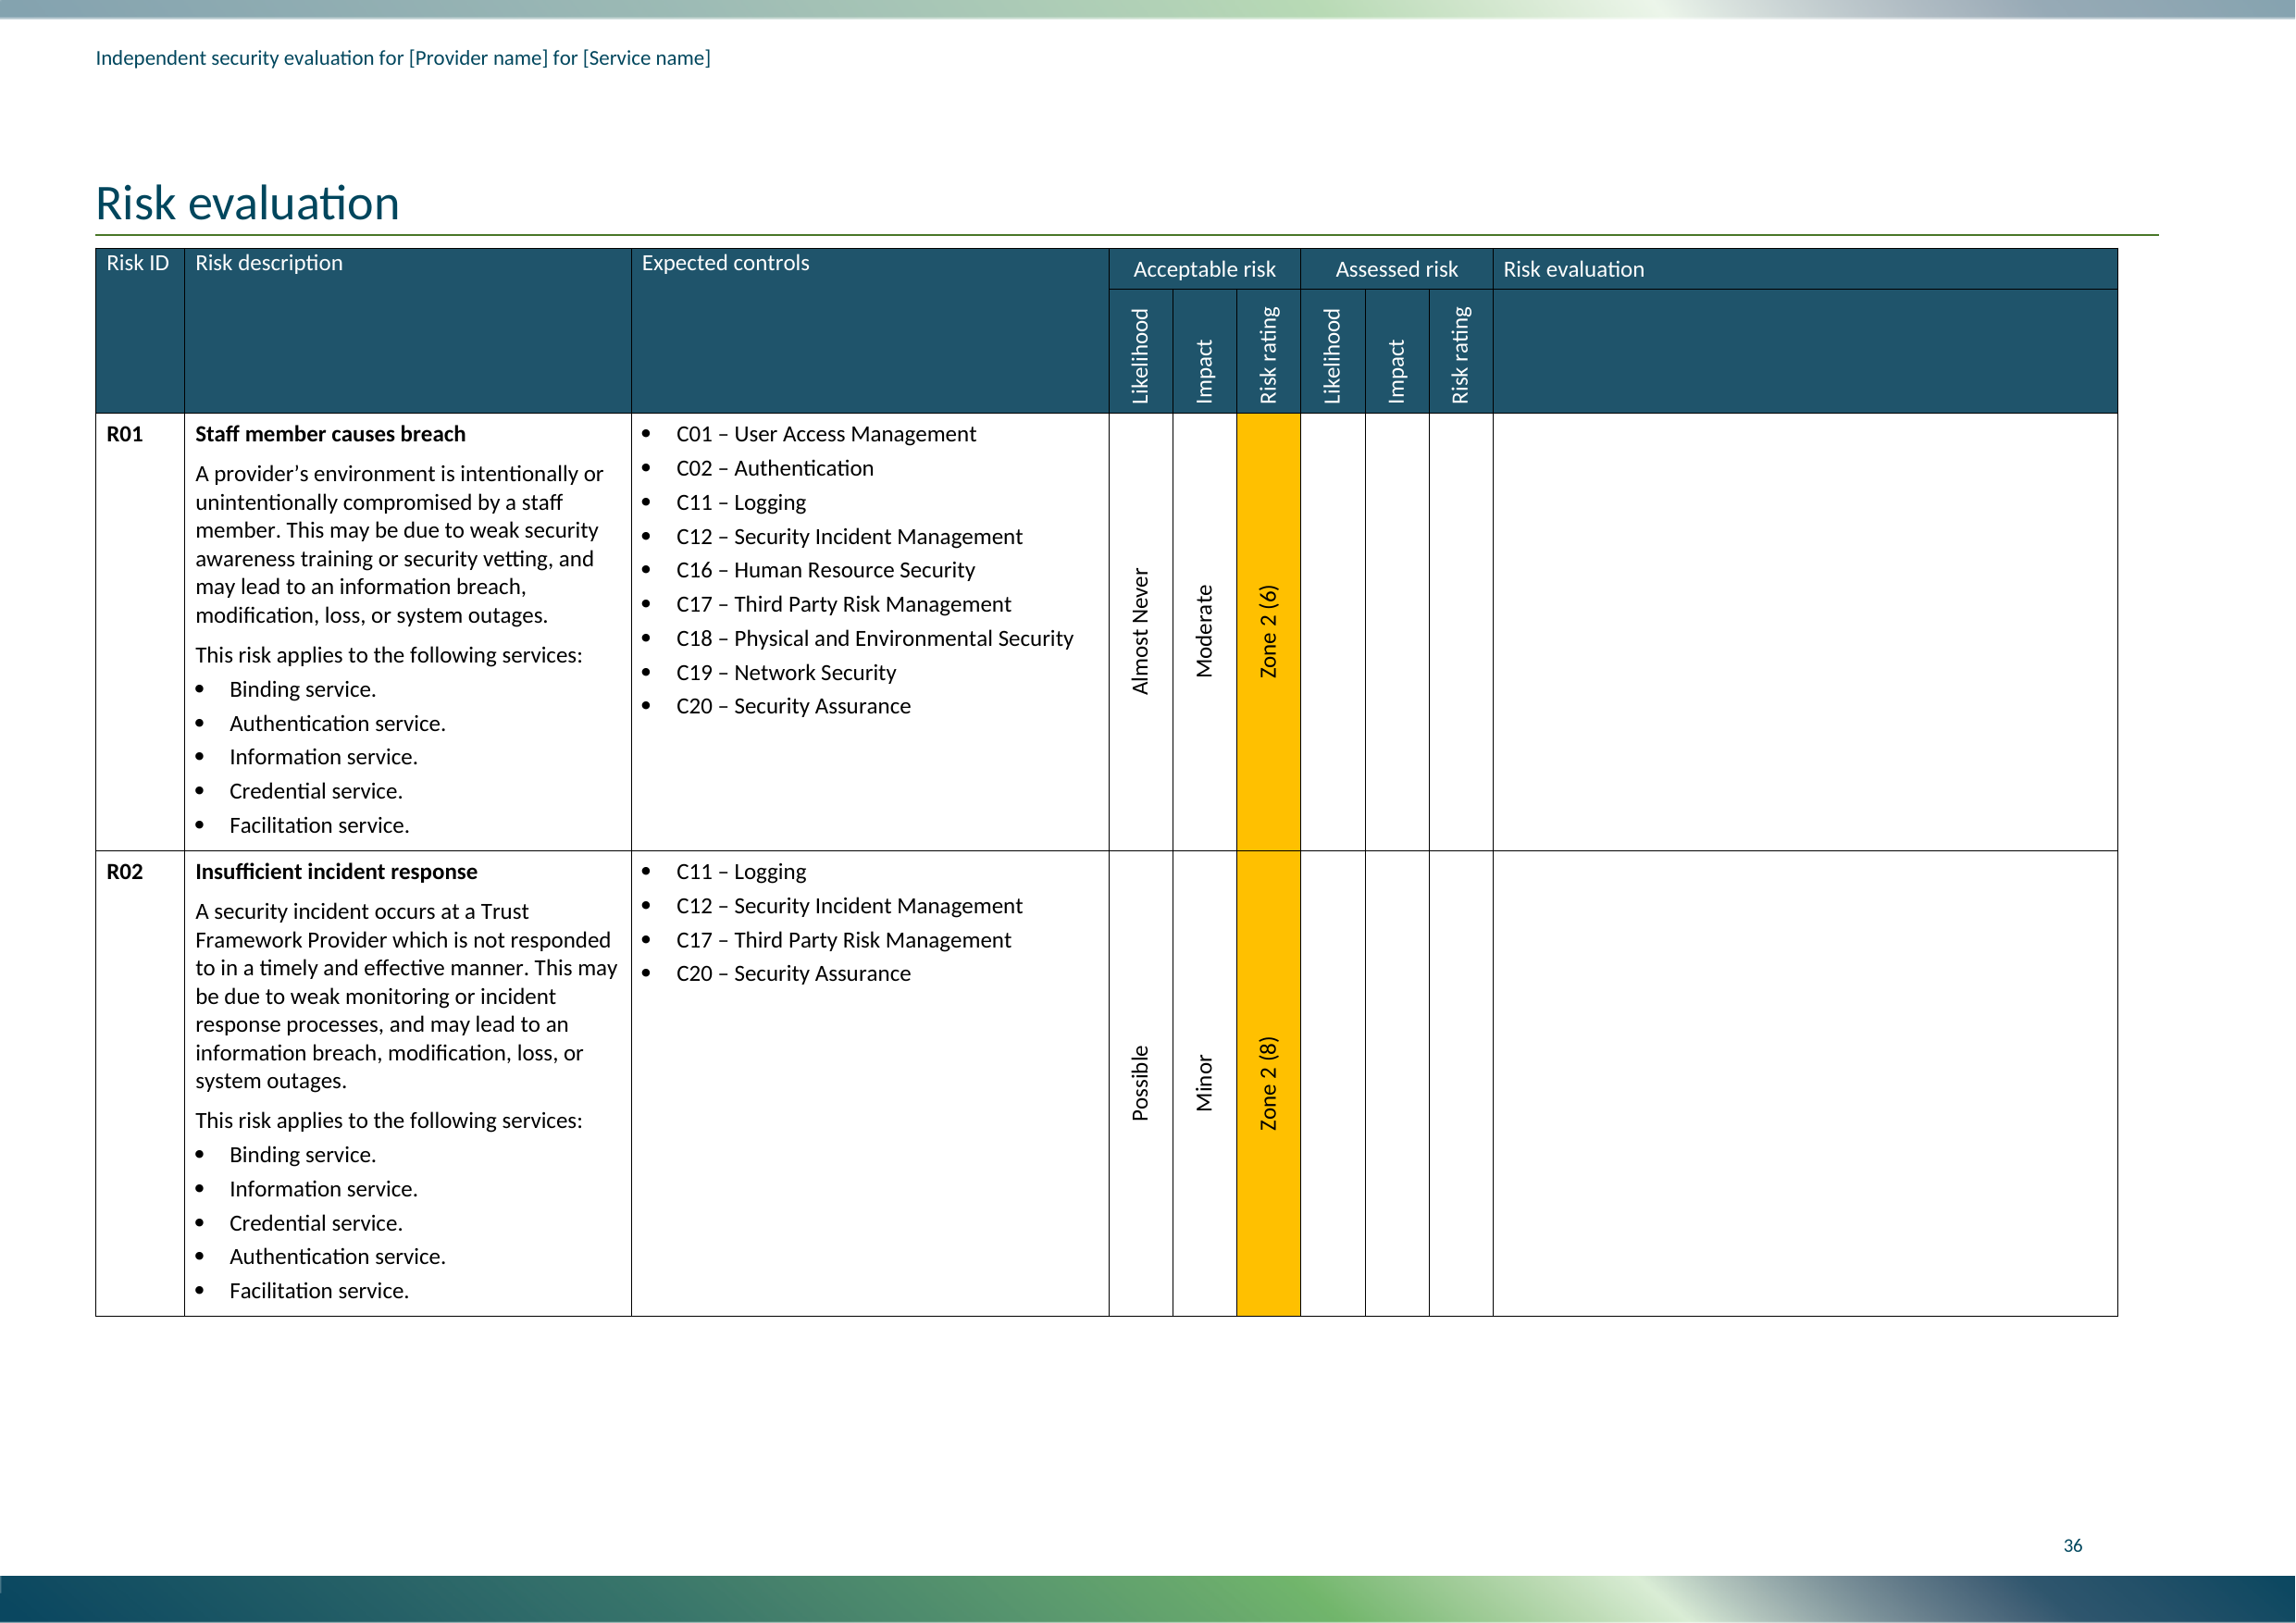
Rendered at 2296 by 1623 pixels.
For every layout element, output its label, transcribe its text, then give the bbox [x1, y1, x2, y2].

table_header Expected controls [632, 249, 1109, 413]
table_cell C11 – Logging C12 – Security Incident Management C17 – Third Party Risk Management C20 – Security Assurance [632, 851, 1109, 1316]
table_cell [1430, 851, 1493, 1316]
table_cell [1494, 414, 2117, 850]
table_cell [1494, 290, 2117, 413]
table_cell [1301, 851, 1365, 1316]
table_cell Risk rating [1237, 290, 1300, 413]
table_cell Zone 2 (6) [1237, 414, 1300, 850]
table_cell Zone 2 (8) [1237, 851, 1300, 1316]
table_cell Risk rating [1430, 290, 1493, 413]
table_cell Staff member causes breach A provider’s environment is intentionally or unintentionally compromised by a staff member. This may be due to weak security awareness training or security vetting, and may lead to an information breach, modification, loss, or system outages. This risk applies to the following services: Binding service. Authentication service. Information service. Credential service. Facilitation service. [185, 414, 631, 850]
table_header Risk evaluation [1494, 249, 2117, 289]
table_cell Almost Never [1110, 414, 1173, 850]
table_cell Insufficient incident response A security incident occurs at a Trust Framework Provider which is not responded to in a timely and effective manner. This may be due to weak monitoring or incident response processes, and may lead to an information breach, modification, loss, or system outages. This risk applies to the following services: Binding service. Information service. Credential service. Authentication service. Facilitation service. [185, 851, 631, 1316]
table_header Risk description [185, 249, 631, 413]
table_cell [1430, 414, 1493, 850]
table_cell Moderate [1173, 414, 1236, 850]
table_header Risk ID [96, 249, 184, 413]
table_cell Impact [1366, 290, 1429, 413]
table_cell R02 [96, 851, 184, 1316]
table_cell [1366, 851, 1429, 1316]
table_cell Possible [1110, 851, 1173, 1316]
table_cell Impact [1173, 290, 1236, 413]
table_cell [1301, 414, 1365, 850]
table_cell R01 [96, 414, 184, 850]
table_cell [1366, 414, 1429, 850]
subtitle Risk evaluation [95, 171, 2159, 234]
table_cell [1494, 851, 2117, 1316]
table_cell Likelihood [1301, 290, 1365, 413]
picture [0, 0, 2296, 19]
table_cell Likelihood [1110, 290, 1173, 413]
table_cell C01 – User Access Management C02 – Authentication C11 – Logging C12 – Security Incident Management C16 – Human Resource Security C17 – Third Party Risk Management C18 – Physical and Environmental Security C19 – Network Security C20 – Security Assurance [632, 414, 1109, 850]
picture [0, 1576, 2295, 1623]
table_cell Minor [1173, 851, 1236, 1316]
table_header Assessed risk [1301, 249, 1493, 289]
table_header Acceptable risk [1110, 249, 1300, 289]
